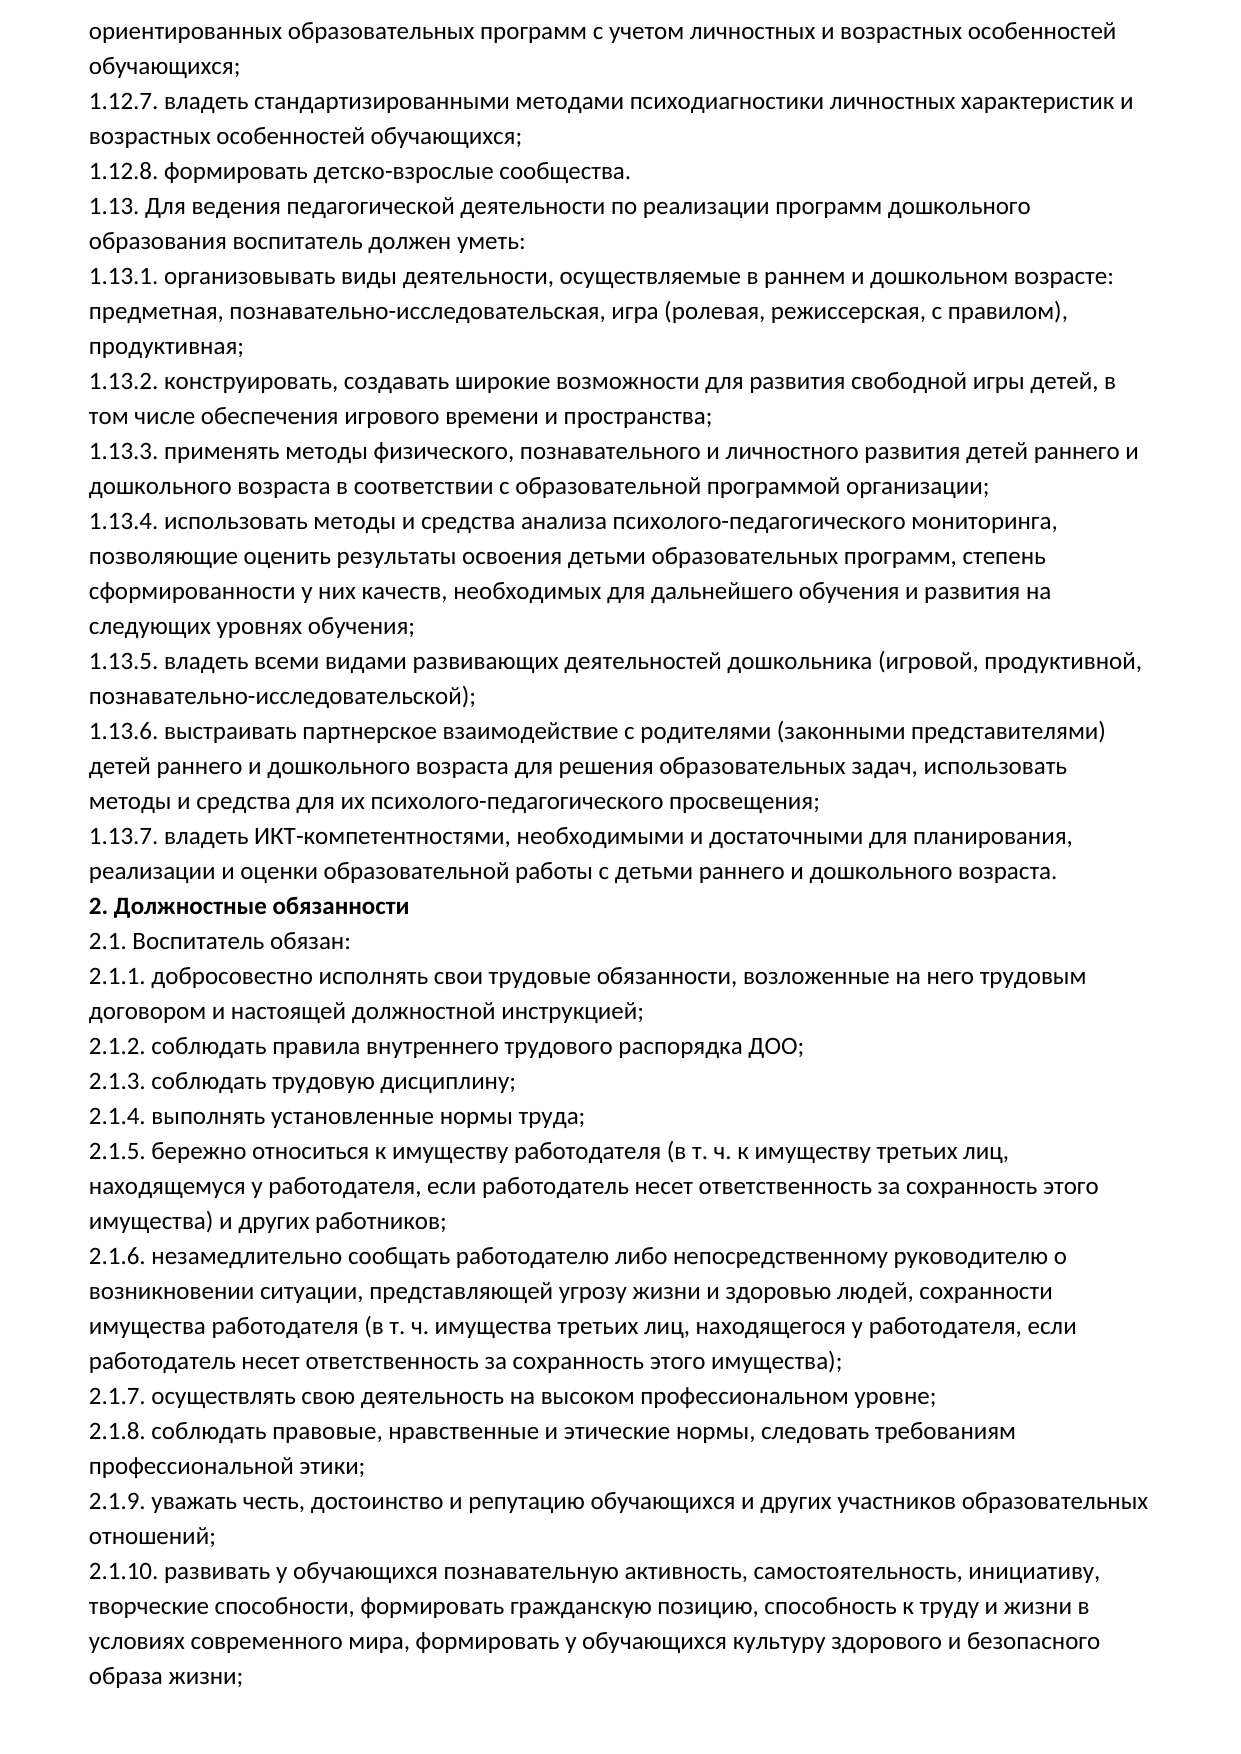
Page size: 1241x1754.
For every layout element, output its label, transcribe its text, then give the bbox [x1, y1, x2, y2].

text 1.13. Для ведения педагогической деятельности по реализации программ дошкольного образования воспитатель должен уметь: [89, 190, 1152, 255]
text 2.1.1. добросовестно исполнять свои трудовые обязанности, возложенные на него трудовым договором и настоящей должностной инструкцией; [89, 960, 1152, 1025]
text 1.12.7. владеть стандартизированными методами психодиагностики личностных характеристик и возрастных особенностей обучающихся; [89, 85, 1152, 150]
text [89, 15, 1152, 80]
text 1.13.5. владеть всеми видами развивающих деятельностей дошкольника (игровой, продуктивной, познавательно-исследовательской); [89, 645, 1152, 710]
text 2.1.3. соблюдать трудовую дисциплину; [89, 1065, 1152, 1095]
text 1.13.7. владеть ИКТ-компетентностями, необходимыми и достаточными для планирования, реализации и оценки образовательной работы с детьми раннего и дошкольного возраста. [89, 820, 1152, 885]
text 2.1.8. соблюдать правовые, нравственные и этические нормы, следовать требованиям профессиональной этики; [89, 1415, 1152, 1480]
text 2. Должностные обязанности [89, 890, 1152, 920]
text 1.12.8. формировать детско-взрослые сообщества. [89, 155, 1152, 185]
text 2.1.6. незамедлительно сообщать работодателю либо непосредственному руководителю о возникновении ситуации, представляющей угрозу жизни и здоровью людей, сохранности имущества работодателя (в т. ч. имущества третьих лиц, находящегося у работодателя, если работодатель несет ответственность за сохранность этого имущества); [89, 1240, 1152, 1375]
text 2.1.2. соблюдать правила внутреннего трудового распорядка ДОО; [89, 1030, 1152, 1060]
text 2.1.4. выполнять установленные нормы труда; [89, 1100, 1152, 1130]
text 2.1.10. развивать у обучающихся познавательную активность, самостоятельность, инициативу, творческие способности, формировать гражданскую позицию, способность к труду и жизни в условиях современного мира, формировать у обучающихся культуру здорового и безопасного образа жизни; [89, 1555, 1152, 1690]
text 2.1. Воспитатель обязан: [89, 925, 1152, 955]
text 1.13.4. использовать методы и средства анализа психолого-педагогического мониторинга, позволяющие оценить результаты освоения детьми образовательных программ, степень сформированности у них качеств, необходимых для дальнейшего обучения и развития на следующих уровнях обучения; [89, 505, 1152, 640]
text 1.13.2. конструировать, создавать широкие возможности для развития свободной игры детей, в том числе обеспечения игрового времени и пространства; [89, 365, 1152, 430]
text 1.13.6. выстраивать партнерское взаимодействие с родителями (законными представителями) детей раннего и дошкольного возраста для решения образовательных задач, использовать методы и средства для их психолого-педагогического просвещения; [89, 715, 1152, 815]
text 1.13.3. применять методы физического, познавательного и личностного развития детей раннего и дошкольного возраста в соответствии с образовательной программой организации; [89, 435, 1152, 500]
text 1.13.1. организовывать виды деятельности, осуществляемые в раннем и дошкольном возрасте: предметная, познавательно-исследовательская, игра (ролевая, режиссерская, с правилом), продуктивная; [89, 260, 1152, 360]
text 2.1.9. уважать честь, достоинство и репутацию обучающихся и других участников образовательных отношений; [89, 1485, 1152, 1550]
text 2.1.7. осуществлять свою деятельность на высоком профессиональном уровне; [89, 1380, 1152, 1410]
text 2.1.5. бережно относиться к имуществу работодателя (в т. ч. к имуществу третьих лиц, находящемуся у работодателя, если работодатель несет ответственность за сохранность этого имущества) и других работников; [89, 1135, 1152, 1235]
